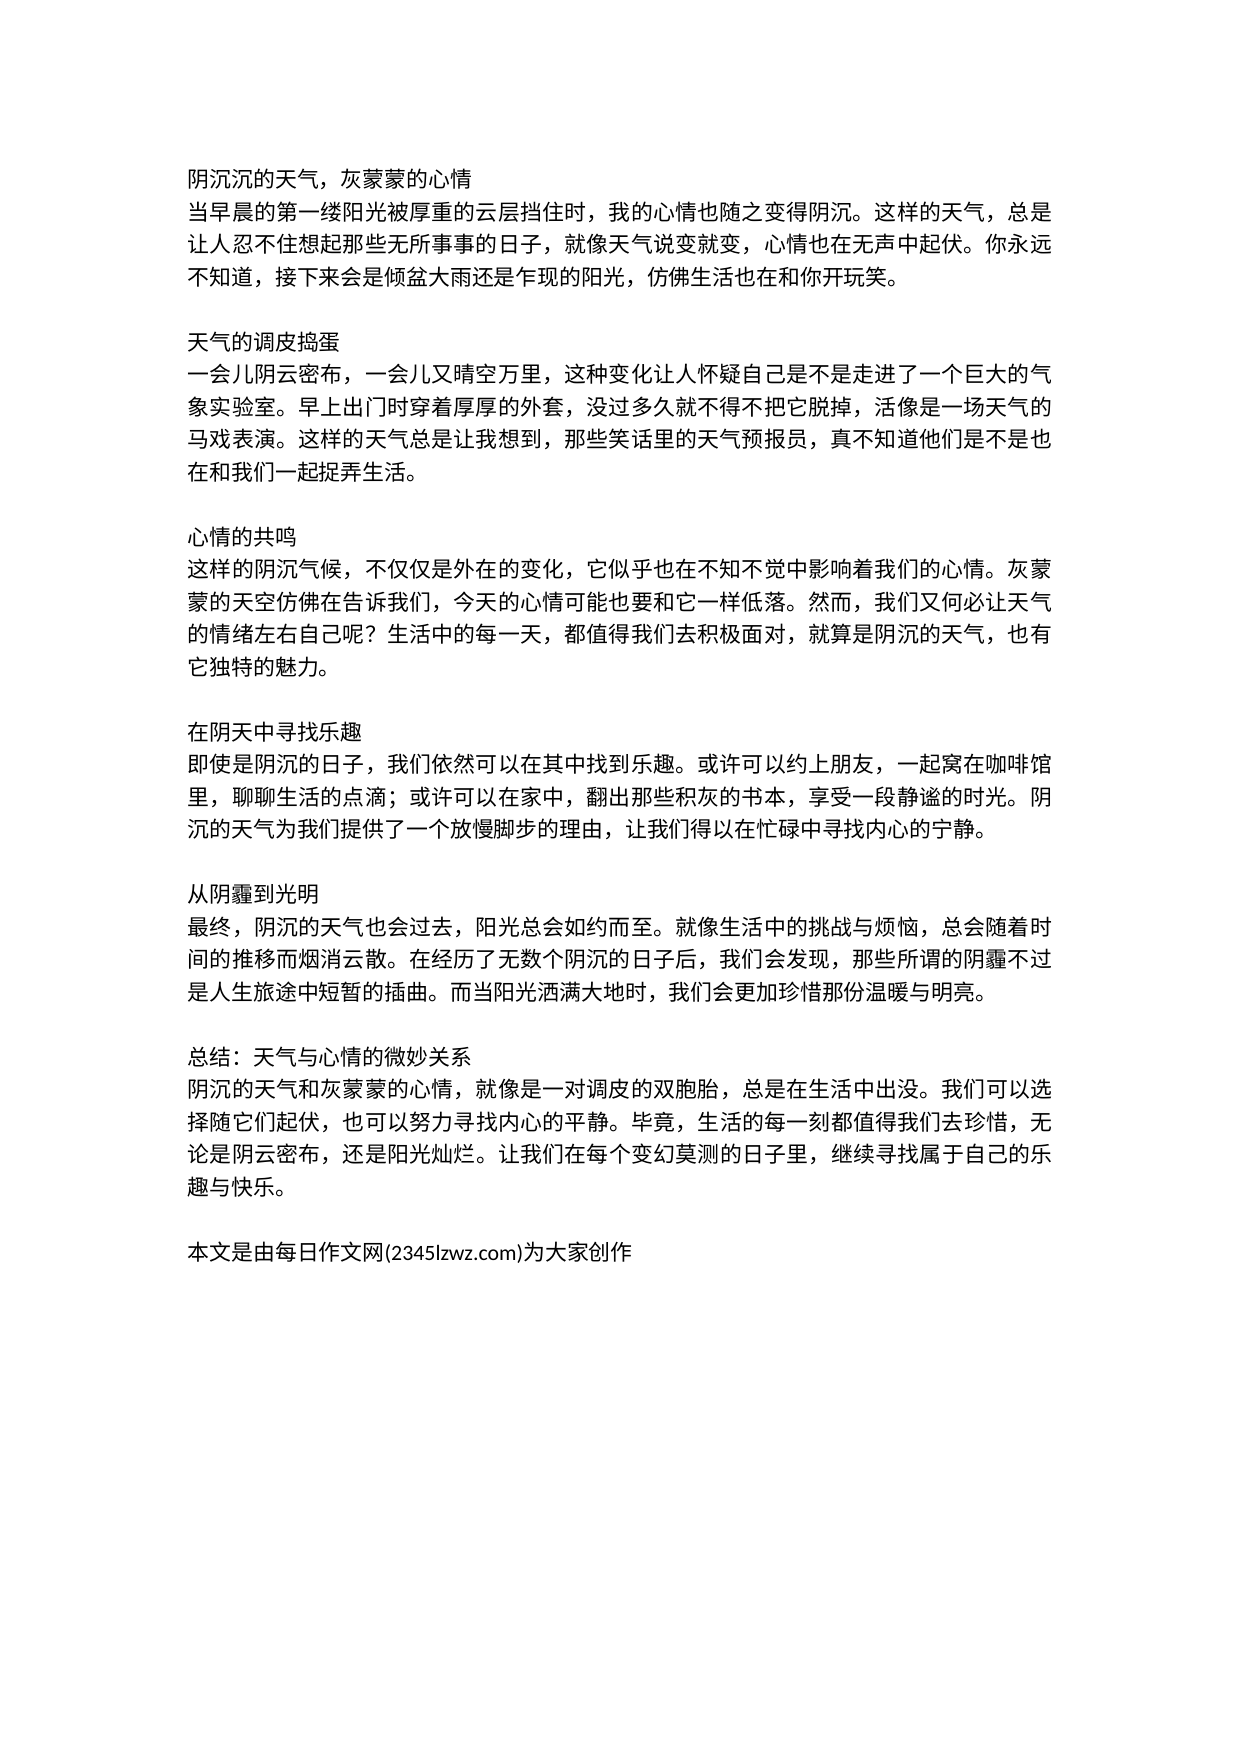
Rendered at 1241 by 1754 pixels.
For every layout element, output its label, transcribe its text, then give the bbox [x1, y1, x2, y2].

text 本文是由每日作文网(2345lzwz.com)为大家创作 [187, 1234, 1053, 1267]
text 心情的共鸣 [187, 519, 1053, 552]
text 当早晨的第一缕阳光被厚重的云层挡住时，我的心情也随之变得阴沉。这样的天气，总是让人忍不住想起那些无所事事的日子，就像天气说变就变，心情也在无声中起伏。你永远不知道，接下来会是倾盆大雨还是乍现的阳光，仿佛生活也在和你开玩笑。 [187, 194, 1053, 292]
text 最终，阴沉的天气也会过去，阳光总会如约而至。就像生活中的挑战与烦恼，总会随着时间的推移而烟消云散。在经历了无数个阴沉的日子后，我们会发现，那些所谓的阴霾不过是人生旅途中短暂的插曲。而当阳光洒满大地时，我们会更加珍惜那份温暖与明亮。 [187, 909, 1053, 1007]
text 阴沉沉的天气，灰蒙蒙的心情 [187, 162, 1053, 194]
text 在阴天中寻找乐趣 [187, 714, 1053, 747]
text 总结：天气与心情的微妙关系 [187, 1039, 1053, 1072]
text 阴沉的天气和灰蒙蒙的心情，就像是一对调皮的双胞胎，总是在生活中出没。我们可以选择随它们起伏，也可以努力寻找内心的平静。毕竟，生活的每一刻都值得我们去珍惜，无论是阴云密布，还是阳光灿烂。让我们在每个变幻莫测的日子里，继续寻找属于自己的乐趣与快乐。 [187, 1072, 1053, 1202]
text 一会儿阴云密布，一会儿又晴空万里，这种变化让人怀疑自己是不是走进了一个巨大的气象实验室。早上出门时穿着厚厚的外套，没过多久就不得不把它脱掉，活像是一场天气的马戏表演。这样的天气总是让我想到，那些笑话里的天气预报员，真不知道他们是不是也在和我们一起捉弄生活。 [187, 357, 1053, 487]
text 即使是阴沉的日子，我们依然可以在其中找到乐趣。或许可以约上朋友，一起窝在咖啡馆里，聊聊生活的点滴；或许可以在家中，翻出那些积灰的书本，享受一段静谧的时光。阴沉的天气为我们提供了一个放慢脚步的理由，让我们得以在忙碌中寻找内心的宁静。 [187, 747, 1053, 844]
text 从阴霾到光明 [187, 877, 1053, 909]
text 这样的阴沉气候，不仅仅是外在的变化，它似乎也在不知不觉中影响着我们的心情。灰蒙蒙的天空仿佛在告诉我们，今天的心情可能也要和它一样低落。然而，我们又何必让天气的情绪左右自己呢？生活中的每一天，都值得我们去积极面对，就算是阴沉的天气，也有它独特的魅力。 [187, 552, 1053, 682]
text 天气的调皮捣蛋 [187, 324, 1053, 357]
